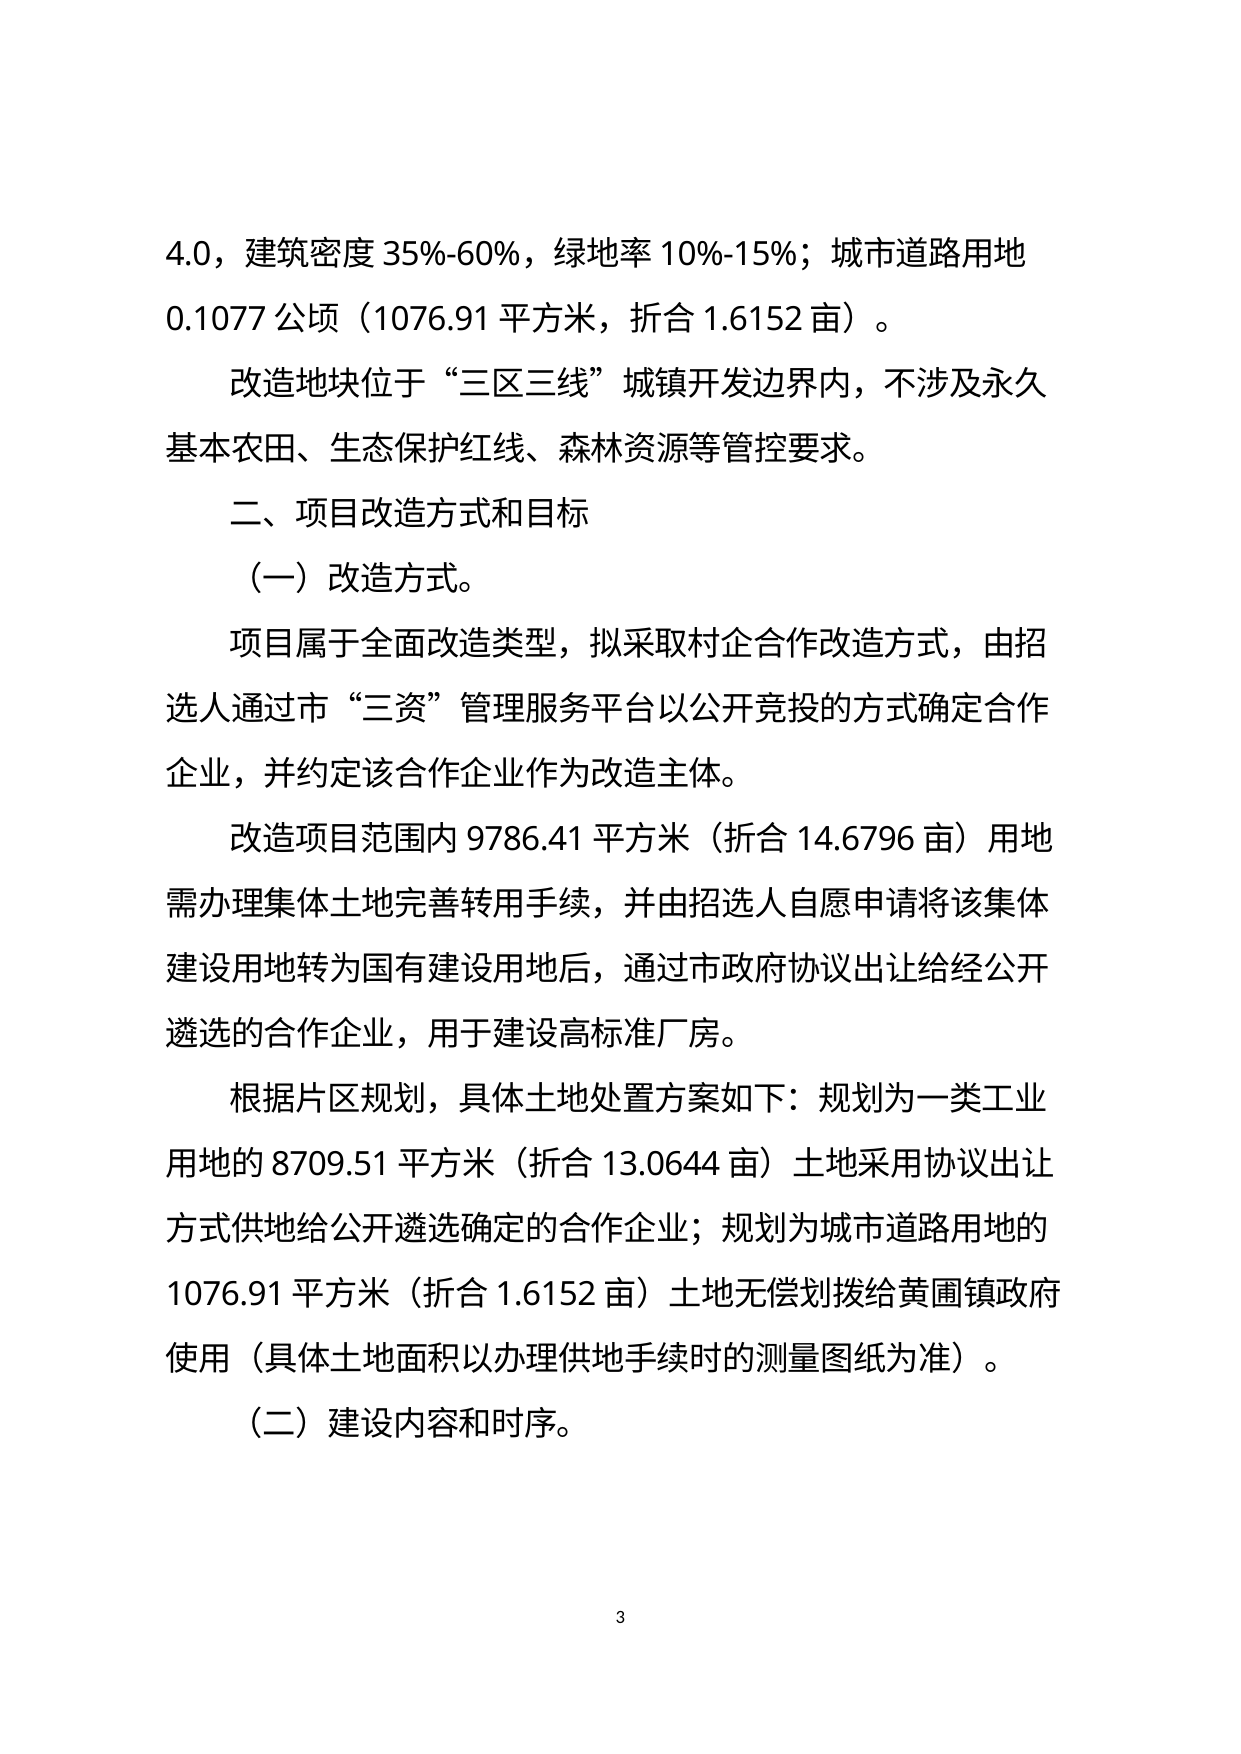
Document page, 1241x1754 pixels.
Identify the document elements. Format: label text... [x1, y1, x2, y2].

text （一）改造方式。 [165, 543, 1075, 608]
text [165, 218, 1075, 348]
text 改造项目范围内9786.41平方米（折合14.6796亩）用地需办理集体土地完善转用手续，并由招选人自愿申请将该集体建设用地转为国有建设用地后，通过市政府协议出让给经公开遴选的合作企业，用于建设高标准厂房。 [165, 803, 1075, 1063]
text （二）建设内容和时序。 [165, 1388, 1075, 1453]
text 项目属于全面改造类型，拟采取村企合作改造方式，由招选人通过市“三资”管理服务平台以公开竞投的方式确定合作企业，并约定该合作企业作为改造主体。 [165, 608, 1075, 803]
text 改造地块位于“三区三线”城镇开发边界内，不涉及永久基本农田、生态保护红线、森林资源等管控要求。 [165, 348, 1075, 478]
text 二、项目改造方式和目标 [165, 478, 1075, 543]
text 根据片区规划，具体土地处置方案如下：规划为一类工业用地的8709.51平方米（折合13.0644亩）土地采用协议出让方式供地给公开遴选确定的合作企业；规划为城市道路用地的1076.91平方米（折合1.6152亩）土地无偿划拨给黄圃镇政府使用（具体土地面积以办理供地手续时的测量图纸为准）。 [165, 1063, 1075, 1388]
